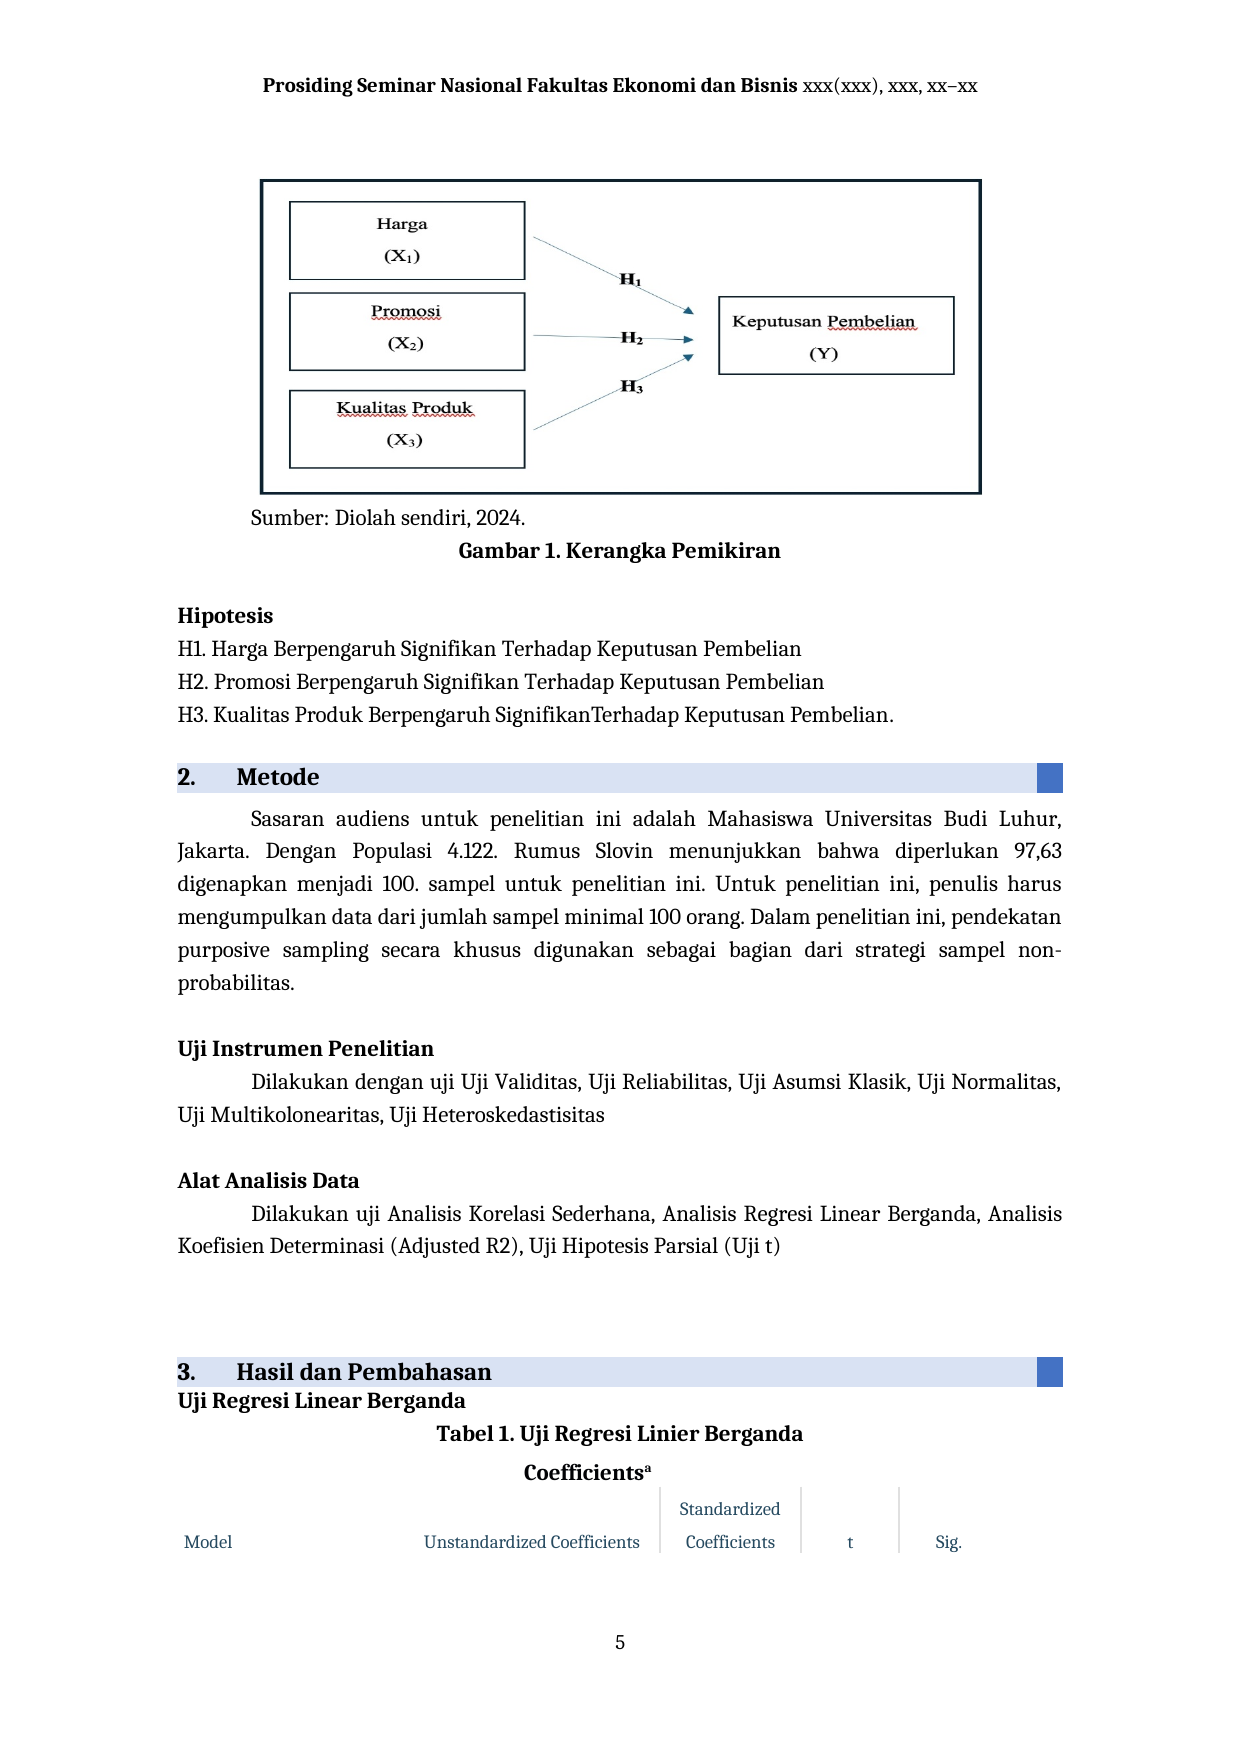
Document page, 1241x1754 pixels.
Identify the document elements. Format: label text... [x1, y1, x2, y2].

text Uji Regresi Linear Berganda [177, 1387, 1063, 1414]
table_header [1037, 1357, 1063, 1387]
text Dilakukan uji Analisis Korelasi Sederhana, Analisis Regresi Linear Berganda, Analisis Koefisien Determinasi (Adjusted R2), Uji Hipotesis Parsial (Uji t) [177, 1200, 1063, 1260]
table_header [1037, 763, 1063, 793]
table_cell Sig. [900, 1487, 998, 1553]
text Dilakukan dengan uji Uji Validitas, Uji Reliabilitas, Uji Asumsi Klasik, Uji Normalitas, Uji Multikolonearitas, Uji Heteroskedastisitas [177, 1069, 1063, 1128]
text H1. Harga Berpengaruh Signifikan Terhadap Keputusan Pembelian [177, 636, 1063, 662]
text H3. Kualitas Produk Berpengaruh SignifikanTerhadap Keputusan Pembelian. [177, 702, 1063, 728]
text Tabel 1. Uji Regresi Linier Berganda [177, 1420, 1063, 1447]
text Gambar 1. Kerangka Pemikiran [177, 537, 1063, 564]
table_header Coefficientsa [177, 1453, 998, 1487]
text Sasaran audiens untuk penelitian ini adalah Mahasiswa Universitas Budi Luhur, Jakarta. Dengan Populasi 4.122. Rumus Slovin menunjukkan bahwa diperlukan 97,63 digenapkan menjadi 100. sampel untuk penelitian ini. Untuk penelitian ini, penulis harus mengumpulkan data dari jumlah sampel minimal 100 orang. Dalam penelitian ini, pendekatan purposive sampling secara khusus digunakan sebagai bagian dari strategi sampel non-probabilitas. [177, 805, 1063, 996]
table_cell Model [177, 1487, 404, 1553]
table_cell Unstandardized Coefficients [404, 1487, 659, 1553]
text Alat Analisis Data [177, 1167, 1063, 1194]
text Hipotesis [177, 603, 1063, 629]
text Sumber: Diolah sendiri, 2024. [251, 504, 1063, 531]
picture [257, 177, 983, 498]
table_cell Standardized Coefficients [661, 1487, 800, 1553]
table_header Metode [177, 763, 1037, 793]
table_header Hasil dan Pembahasan [177, 1357, 1037, 1387]
table_cell t [802, 1487, 898, 1553]
text H2. Promosi Berpengaruh Signifikan Terhadap Keputusan Pembelian [177, 669, 1063, 695]
text Uji Instrumen Penelitian [177, 1036, 1063, 1062]
